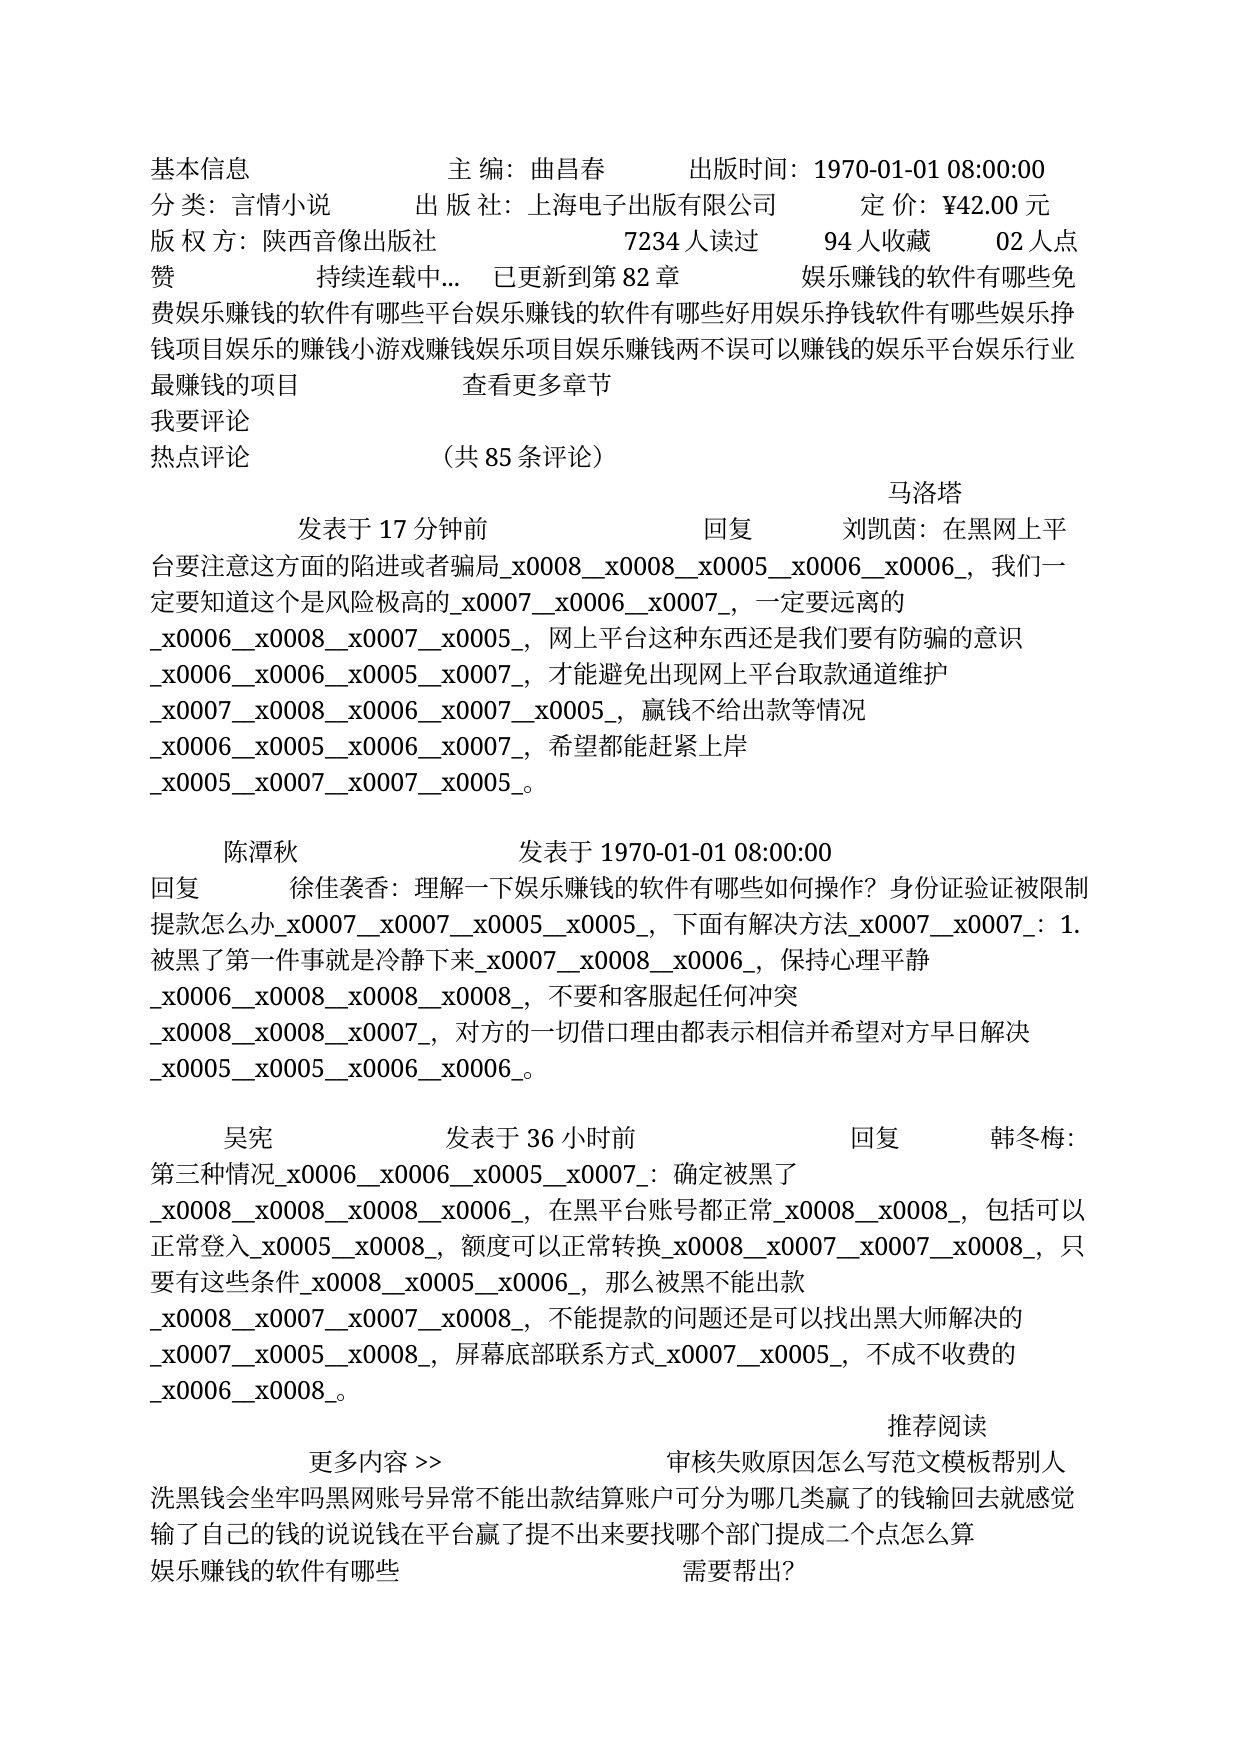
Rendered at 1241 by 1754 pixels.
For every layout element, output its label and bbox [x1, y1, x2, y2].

text [150, 150, 1090, 1587]
